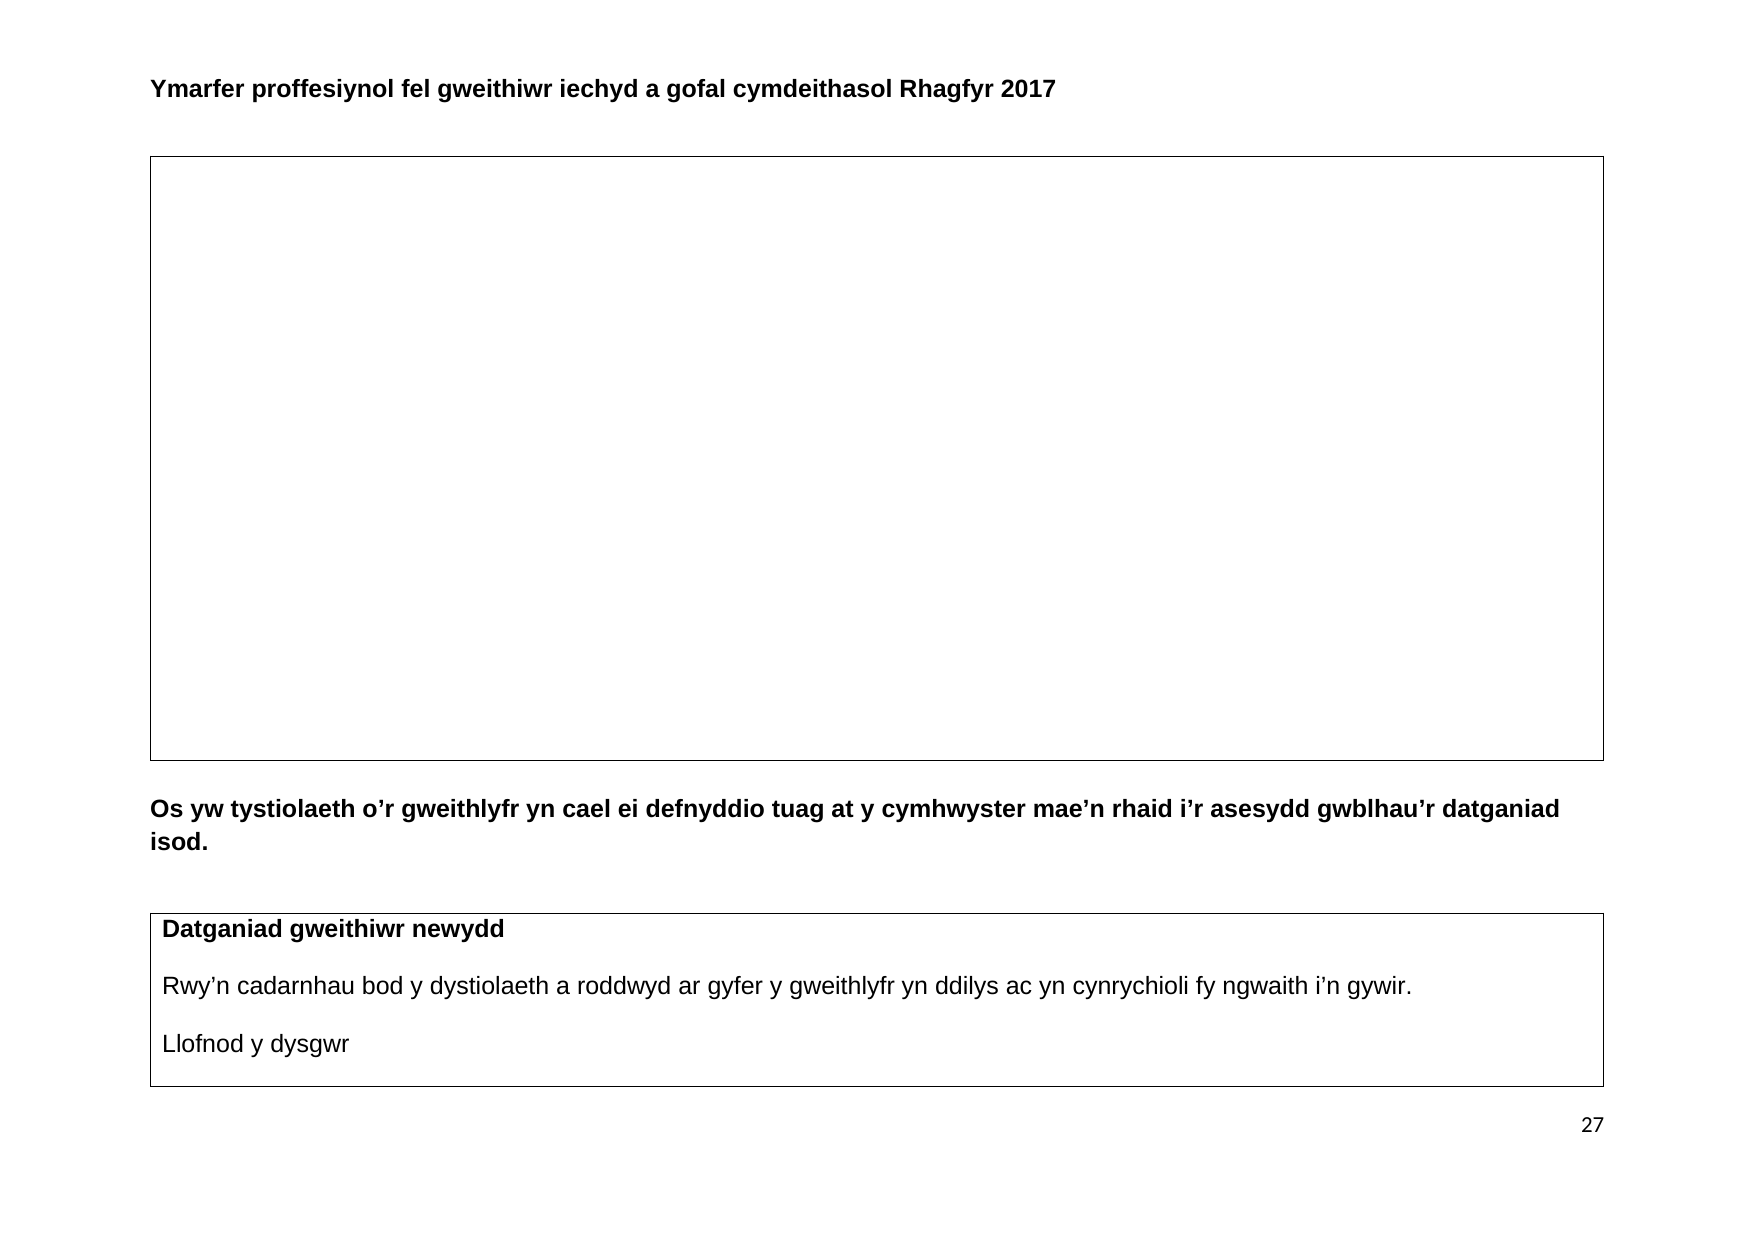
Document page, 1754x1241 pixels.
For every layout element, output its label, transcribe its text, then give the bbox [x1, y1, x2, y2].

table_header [151, 914, 1603, 1086]
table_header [151, 157, 1603, 760]
text Os yw tystiolaeth o’r gweithlyfr yn cael ei defnyddio tuag at y cymhwyster mae’n rhaid i’r asesydd gwblhau’r datganiad isod. [150, 794, 1604, 855]
